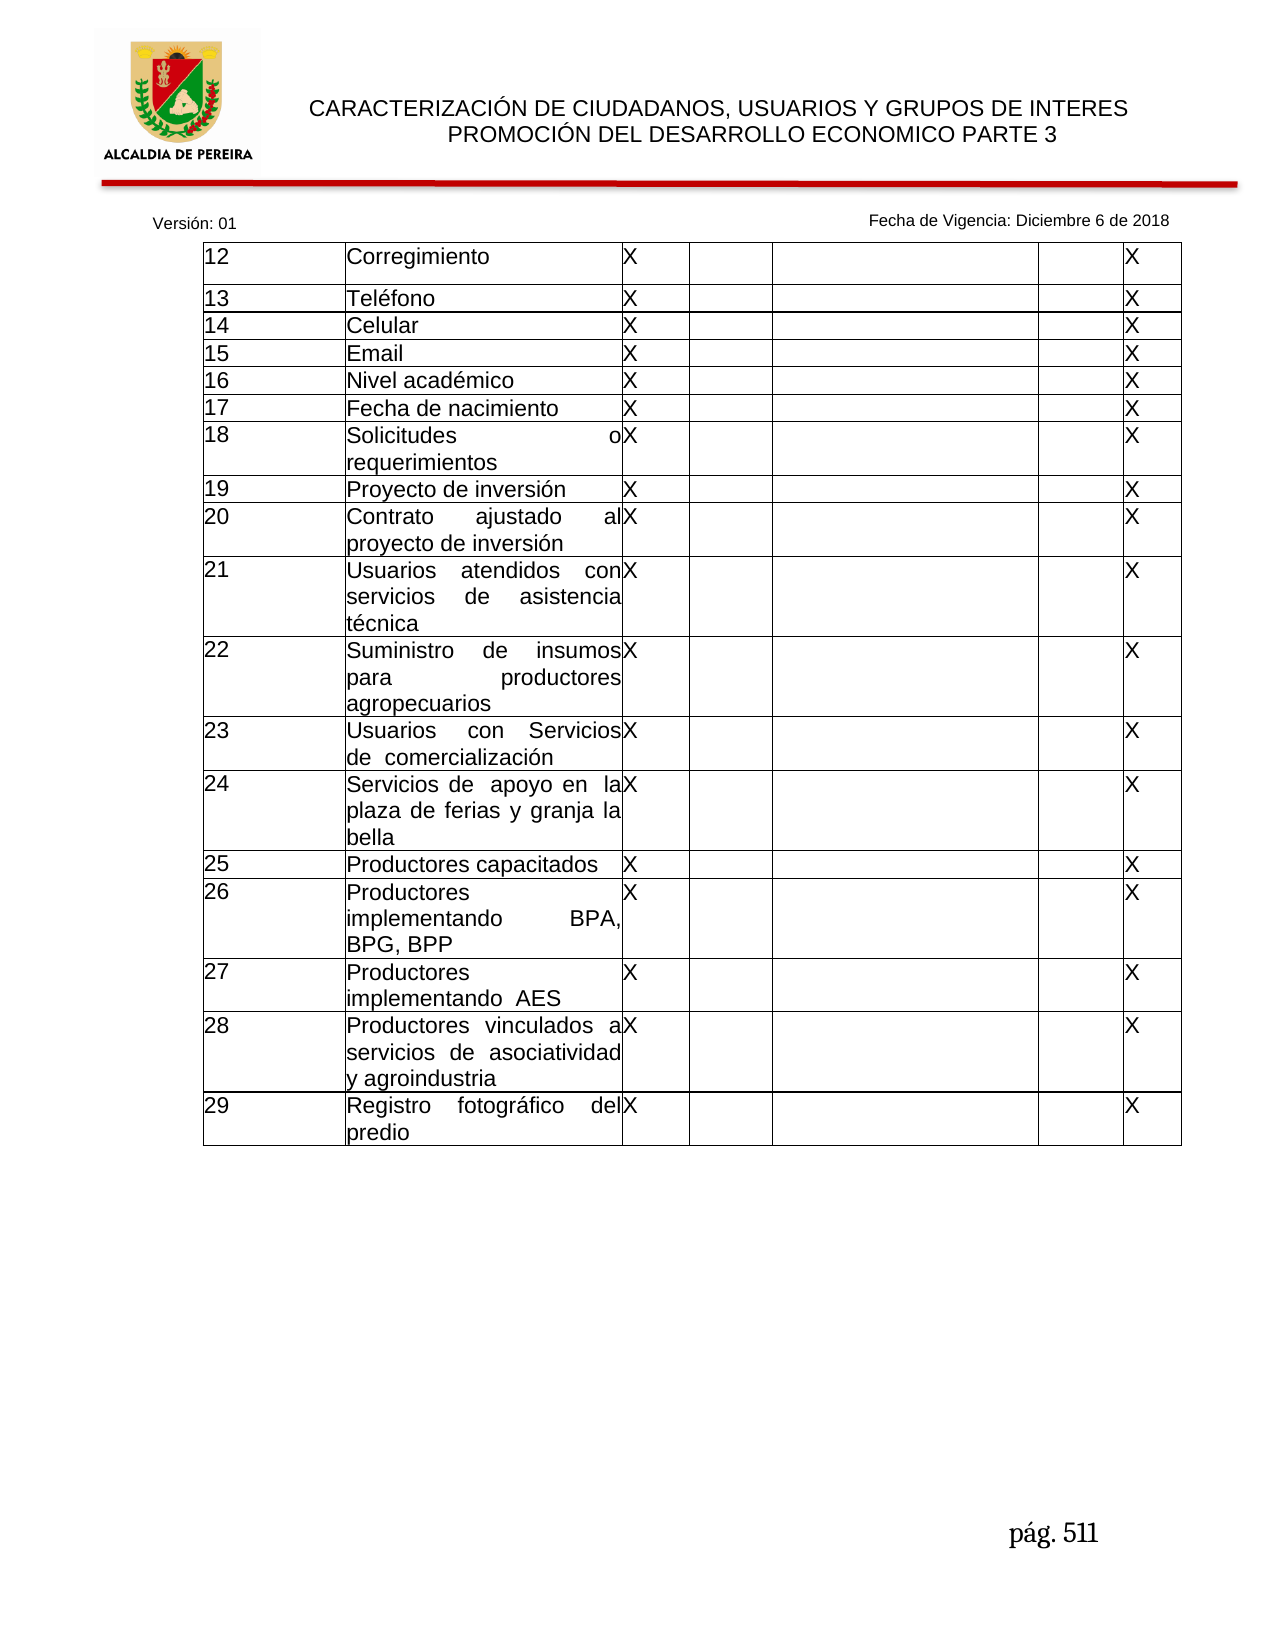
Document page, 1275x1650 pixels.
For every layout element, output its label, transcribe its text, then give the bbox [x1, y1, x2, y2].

table_cell 24 [204, 771, 345, 850]
table_cell Contrato ajustado al proyecto de inversión [346, 503, 622, 556]
table_cell [1039, 395, 1123, 421]
table_cell [1039, 717, 1123, 770]
table_cell X [623, 557, 689, 636]
table_cell X [1124, 395, 1181, 421]
table_cell [690, 959, 772, 1011]
table_cell [1039, 367, 1123, 394]
table_cell Productores implementando BPA, BPG, BPP [346, 879, 622, 957]
table_cell X [1124, 285, 1181, 311]
table_cell X [623, 367, 689, 394]
table_cell X [623, 637, 689, 716]
table_cell X [1124, 717, 1181, 770]
table_cell [773, 367, 1038, 394]
table_cell [1039, 1093, 1123, 1145]
table_cell 19 [204, 476, 345, 502]
table_cell Servicios de apoyo en la plaza de ferias y granja la bella [346, 771, 622, 850]
table_cell 16 [204, 367, 345, 394]
table_cell Corregimiento [346, 243, 622, 284]
table_cell [773, 285, 1038, 311]
table_cell 17 [204, 395, 345, 421]
table_cell [690, 717, 772, 770]
table_cell [690, 422, 772, 475]
table_cell Email [346, 340, 622, 366]
table_cell X [623, 313, 689, 339]
table_cell [1039, 422, 1123, 475]
table_cell X [623, 243, 689, 284]
table_cell Solicitudes o requerimientos [346, 422, 622, 475]
picture [92, 28, 261, 175]
table_cell X [1124, 340, 1181, 366]
table_cell X [623, 771, 689, 850]
table_cell 26 [204, 879, 345, 957]
table_cell X [623, 476, 689, 502]
table_cell X [1124, 557, 1181, 636]
table_cell [690, 367, 772, 394]
table_cell Productores vinculados a servicios de asociatividad y agroindustria [346, 1012, 622, 1091]
table_cell [1039, 285, 1123, 311]
table_cell [773, 717, 1038, 770]
table_cell X [623, 717, 689, 770]
table_cell X [623, 503, 689, 556]
table_cell [690, 1093, 772, 1145]
table_cell X [623, 851, 689, 877]
table_cell [690, 851, 772, 877]
table_cell [690, 637, 772, 716]
table_cell X [623, 422, 689, 475]
table_cell [773, 771, 1038, 850]
table_cell X [623, 395, 689, 421]
table_cell [773, 503, 1038, 556]
table_cell X [623, 1093, 689, 1145]
table_cell Productores implementando AES [346, 959, 622, 1011]
table_cell [690, 503, 772, 556]
table_cell [773, 340, 1038, 366]
table_cell [1039, 771, 1123, 850]
table_cell [1039, 959, 1123, 1011]
table_cell Celular [346, 313, 622, 339]
table_cell [690, 395, 772, 421]
table_cell 12 [204, 243, 345, 284]
table_cell [773, 1093, 1038, 1145]
table_cell X [1124, 422, 1181, 475]
table_cell X [1124, 1012, 1181, 1091]
table_cell Usuarios con Servicios de comercialización [346, 717, 622, 770]
table_cell [690, 771, 772, 850]
table_cell [690, 557, 772, 636]
table_cell Registro fotográfico del predio [346, 1093, 622, 1145]
table_cell [1039, 851, 1123, 877]
table_cell [1039, 340, 1123, 366]
table_cell X [1124, 476, 1181, 502]
table_cell Suministro de insumos para productores agropecuarios [346, 637, 622, 716]
table_cell [1039, 1012, 1123, 1091]
table_cell [773, 422, 1038, 475]
table_cell X [623, 1012, 689, 1091]
table_cell X [1124, 367, 1181, 394]
table_cell [1039, 503, 1123, 556]
table_cell [690, 313, 772, 339]
table_cell 14 [204, 313, 345, 339]
table_cell [690, 243, 772, 284]
table_cell Fecha de nacimiento [346, 395, 622, 421]
table_cell X [1124, 879, 1181, 957]
table_cell [1039, 313, 1123, 339]
table_cell [773, 476, 1038, 502]
table_cell Nivel académico [346, 367, 622, 394]
table_cell 23 [204, 717, 345, 770]
table_cell X [1124, 1093, 1181, 1145]
table_cell X [1124, 771, 1181, 850]
table_cell X [1124, 243, 1181, 284]
table_cell X [623, 959, 689, 1011]
table_cell [1039, 557, 1123, 636]
table_cell Teléfono [346, 285, 622, 311]
table_cell [773, 1012, 1038, 1091]
table_cell [1039, 637, 1123, 716]
table_cell 13 [204, 285, 345, 311]
table_cell X [623, 340, 689, 366]
table_cell 20 [204, 503, 345, 556]
table_cell 22 [204, 637, 345, 716]
table_cell 21 [204, 557, 345, 636]
table_cell [1039, 476, 1123, 502]
table_cell X [623, 879, 689, 957]
table_cell 18 [204, 422, 345, 475]
table_cell 15 [204, 340, 345, 366]
table_cell Usuarios atendidos con servicios de asistencia técnica [346, 557, 622, 636]
table_cell X [1124, 503, 1181, 556]
table_cell [690, 1012, 772, 1091]
table_cell [773, 557, 1038, 636]
table_cell [1039, 879, 1123, 957]
table_cell [773, 959, 1038, 1011]
table_cell 25 [204, 851, 345, 877]
table_cell X [1124, 959, 1181, 1011]
table_cell [690, 476, 772, 502]
table_cell Productores capacitados [346, 851, 622, 877]
table_cell X [1124, 851, 1181, 877]
table_cell [773, 313, 1038, 339]
table_cell 29 [204, 1093, 345, 1145]
table_cell [690, 340, 772, 366]
table_cell X [1124, 313, 1181, 339]
table_cell [690, 879, 772, 957]
table_cell [1039, 243, 1123, 284]
table_cell [690, 285, 772, 311]
table_cell [773, 243, 1038, 284]
table_cell [773, 395, 1038, 421]
table_cell 27 [204, 959, 345, 1011]
table_cell X [623, 285, 689, 311]
table_cell X [1124, 637, 1181, 716]
table_cell 28 [204, 1012, 345, 1091]
table_cell [773, 879, 1038, 957]
table_cell [773, 637, 1038, 716]
table_cell [773, 851, 1038, 877]
table_cell Proyecto de inversión [346, 476, 622, 502]
